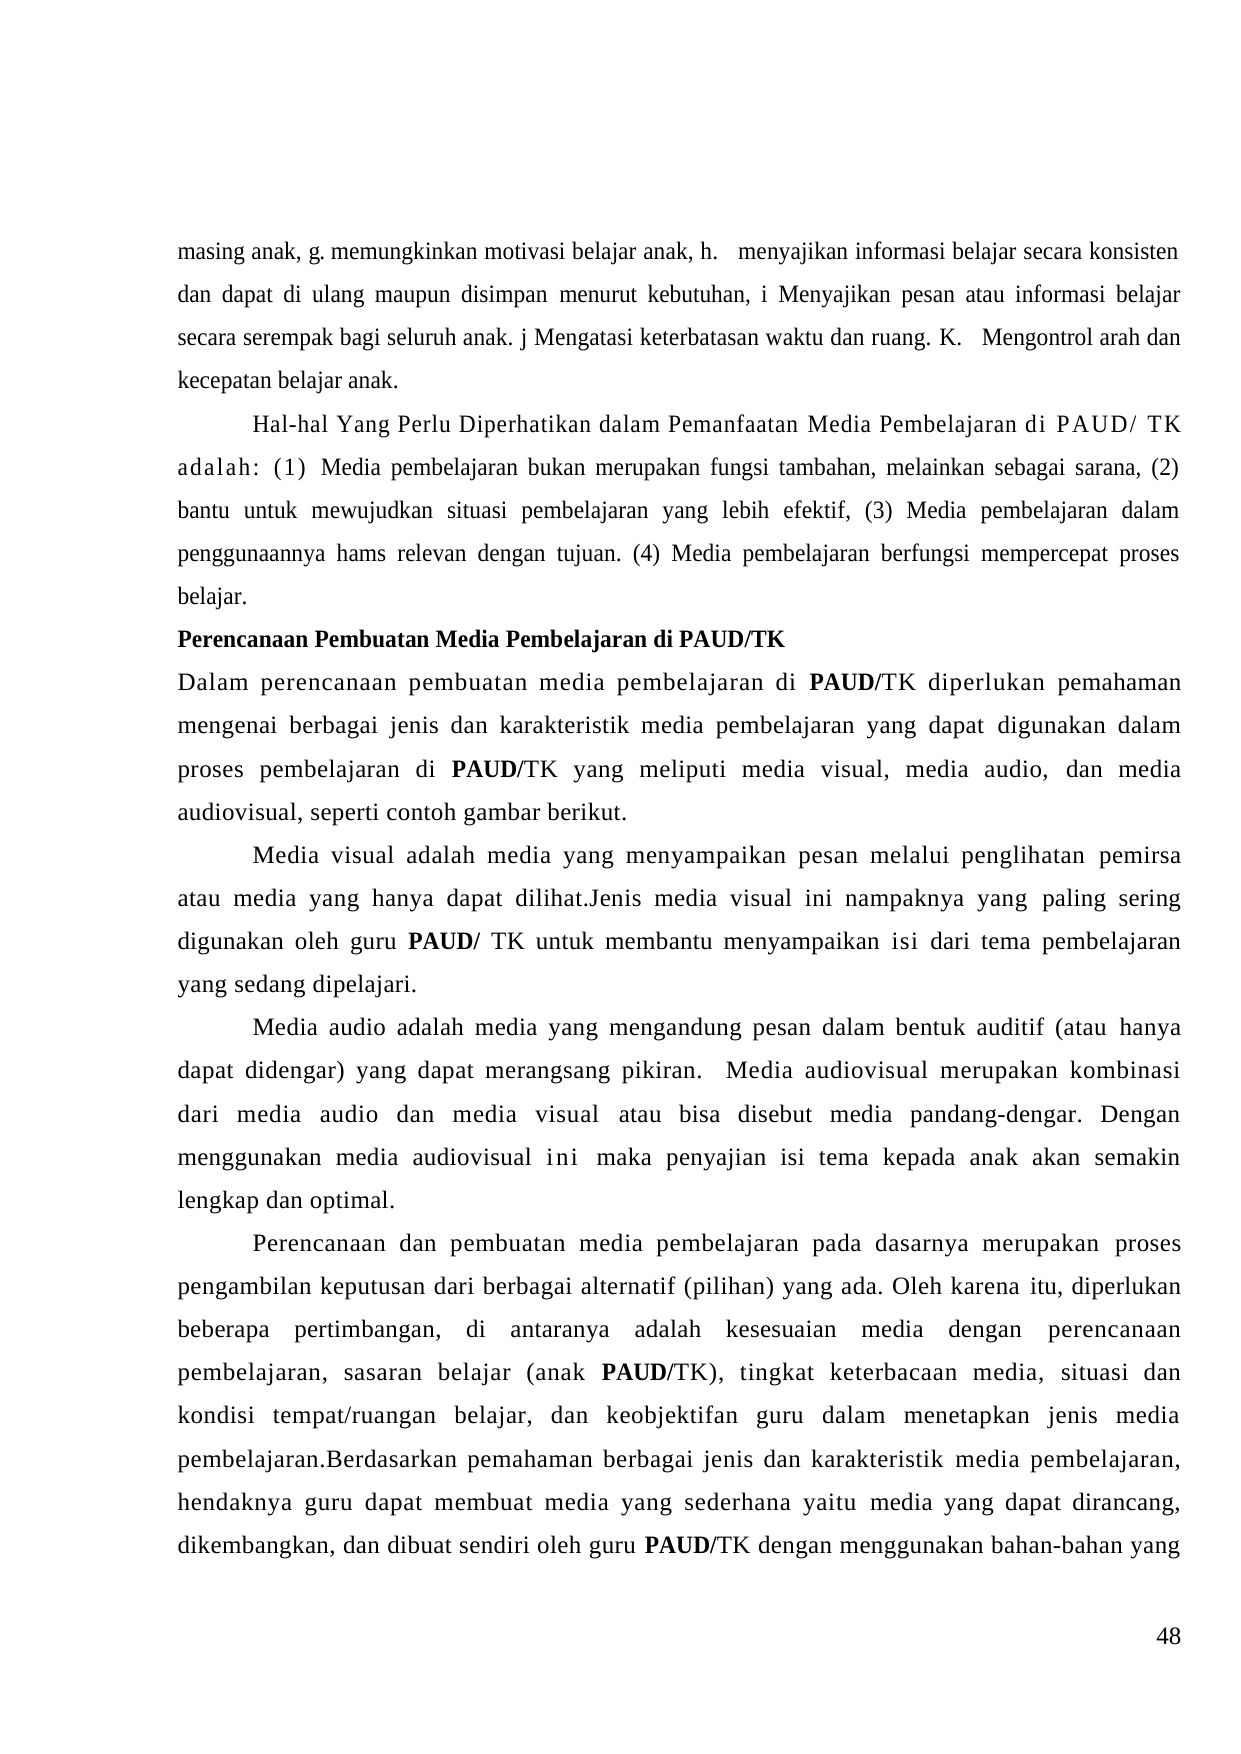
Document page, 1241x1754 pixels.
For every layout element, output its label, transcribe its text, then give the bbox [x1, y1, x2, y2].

text Perencanaan Pembuatan Media Pembelajaran di PAUD/TK [177, 624, 1181, 653]
text Dalam perencanaan pembuatan media pembelajaran di PAUD/TK diperlukan pemahaman mengenai berbagai jenis dan karakteristik media pembelajaran yang dapat digunakan dalam proses pembelajaran di PAUD/TK yang meliputi media visual, media audio, dan media audiovisual, seperti contoh gambar berikut. [177, 667, 1181, 826]
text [177, 236, 1181, 394]
text Media visual adalah media yang menyampaikan pesan melalui penglihatan pemirsa atau media yang hanya dapat dilihat.Jenis media visual ini nampaknya yang paling sering digunakan oleh guru PAUD/ TK untuk membantu menyampaikan isi dari tema pembelajaran yang sedang dipelajari. [177, 840, 1181, 998]
text Hal-hal Yang Perlu Diperhatikan dalam Pemanfaatan Media Pembelajaran di PAUD/ TK adalah: (1) Media pembelajaran bukan merupakan fungsi tambahan, melainkan sebagai sarana, (2) bantu untuk mewujudkan situasi pembelajaran yang lebih efektif, (3) Media pembelajaran dalam penggunaannya hams relevan dengan tujuan. (4) Media pembelajaran berfungsi mempercepat proses belajar. [177, 409, 1181, 610]
text Media audio adalah media yang mengandung pesan dalam bentuk auditif (atau hanya dapat didengar) yang dapat merangsang pikiran. Media audiovisual merupakan kombinasi dari media audio dan media visual atau bisa disebut media pandang-dengar. Dengan menggunakan media audiovisual ini maka penyajian isi tema kepada anak akan semakin lengkap dan optimal. [177, 1012, 1181, 1214]
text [177, 1228, 1181, 1559]
